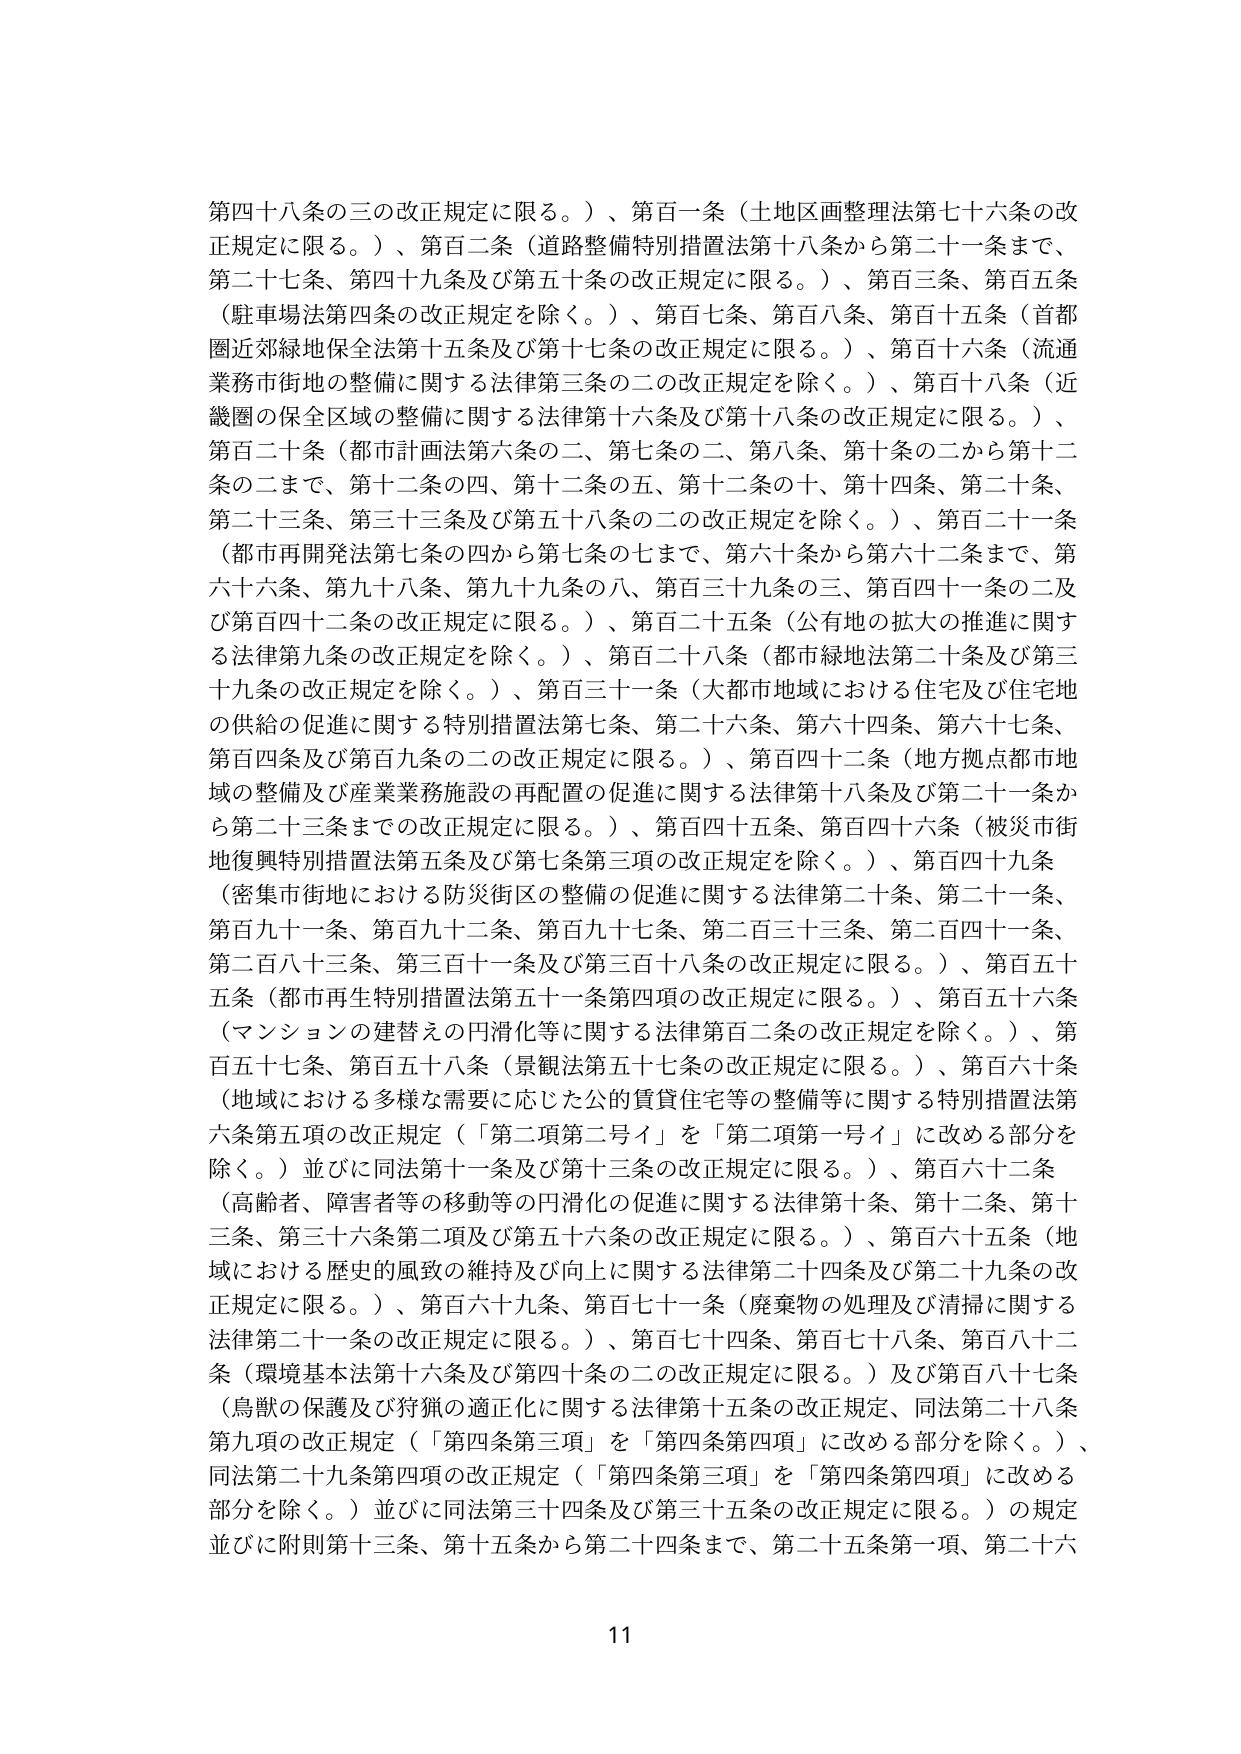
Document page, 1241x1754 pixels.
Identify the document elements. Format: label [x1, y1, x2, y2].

text [184, 194, 1079, 1560]
